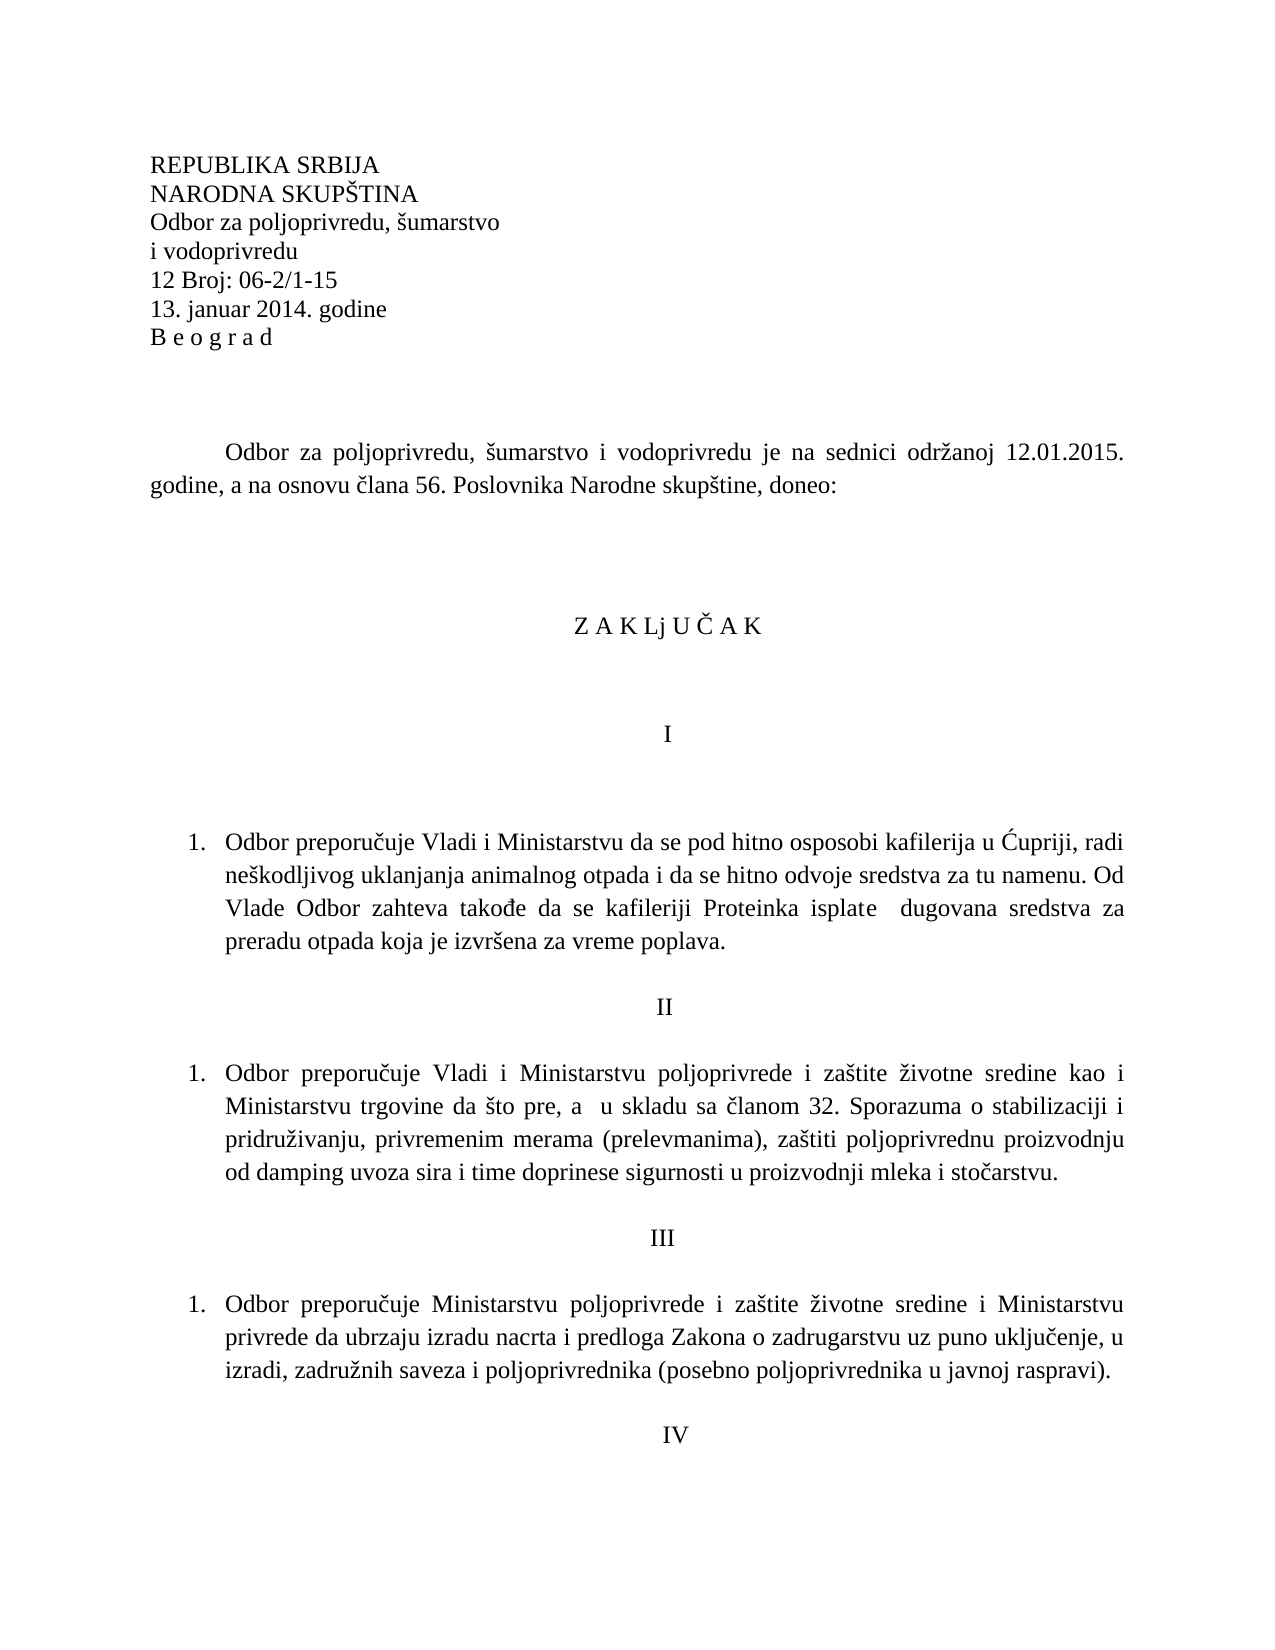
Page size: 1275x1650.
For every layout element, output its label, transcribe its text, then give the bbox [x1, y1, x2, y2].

text REPUBLIKA SRBIJA [150, 150, 1125, 179]
text 13. januar 2014. godine [150, 294, 1125, 322]
text I [210, 719, 1125, 748]
list II [225, 992, 1125, 1021]
list Odbor preporučuje Vladi i Ministarstvu poljoprivrede i zaštite životne sredine kao i Ministarstvu trgovine da što pre, a u skladu sa članom 32. Sporazuma o stabilizaciji i pridruživanju, privremenim merama (prelevmanima), zaštiti poljoprivrednu proizvodnju od damping uvoza sira i time doprinese sigurnosti u proizvodnji mleka i stočarstvu. [187, 1058, 1125, 1186]
list Odbor preporučuje Ministarstvu poljoprivrede i zaštite životne sredine i Ministarstvu privrede da ubrzaju izradu nacrta i predloga Zakona o zadrugarstvu uz puno uključenje, u izradi, zadružnih saveza i poljoprivrednika (posebno poljoprivrednika u javnoj raspravi). [187, 1289, 1125, 1384]
list Odbor preporučuje Vladi i Ministarstvu da se pod hitno osposobi kafilerija u Ćupriji, radi neškodljivog uklanjanja animalnog otpada i da se hitno odvoje sredstva za tu namenu. Od Vlade Odbor zahteva takođe da se kafileriji Proteinka isplate dugovana sredstva za preradu otpada koja je izvršena za vreme poplava. [187, 827, 1125, 954]
list IV [225, 1420, 1125, 1449]
text B e o g r a d [150, 322, 1125, 351]
text NARODNA SKUPŠTINA [150, 179, 1125, 207]
list III [225, 1223, 1125, 1252]
text i vodoprivredu [150, 236, 1125, 265]
text Odbor za poljoprivredu, šumarstvo i vodoprivredu je na sednici održanoj 12.01.2015. godine, a na osnovu člana 56. Poslovnika Narodne skupštine, doneo: [150, 437, 1125, 499]
text Z A K Lj U Č A K [210, 611, 1125, 640]
text Odbor za poljoprivredu, šumarstvo [150, 207, 1125, 236]
text 12 Broj: 06-2/1-15 [150, 265, 1125, 294]
